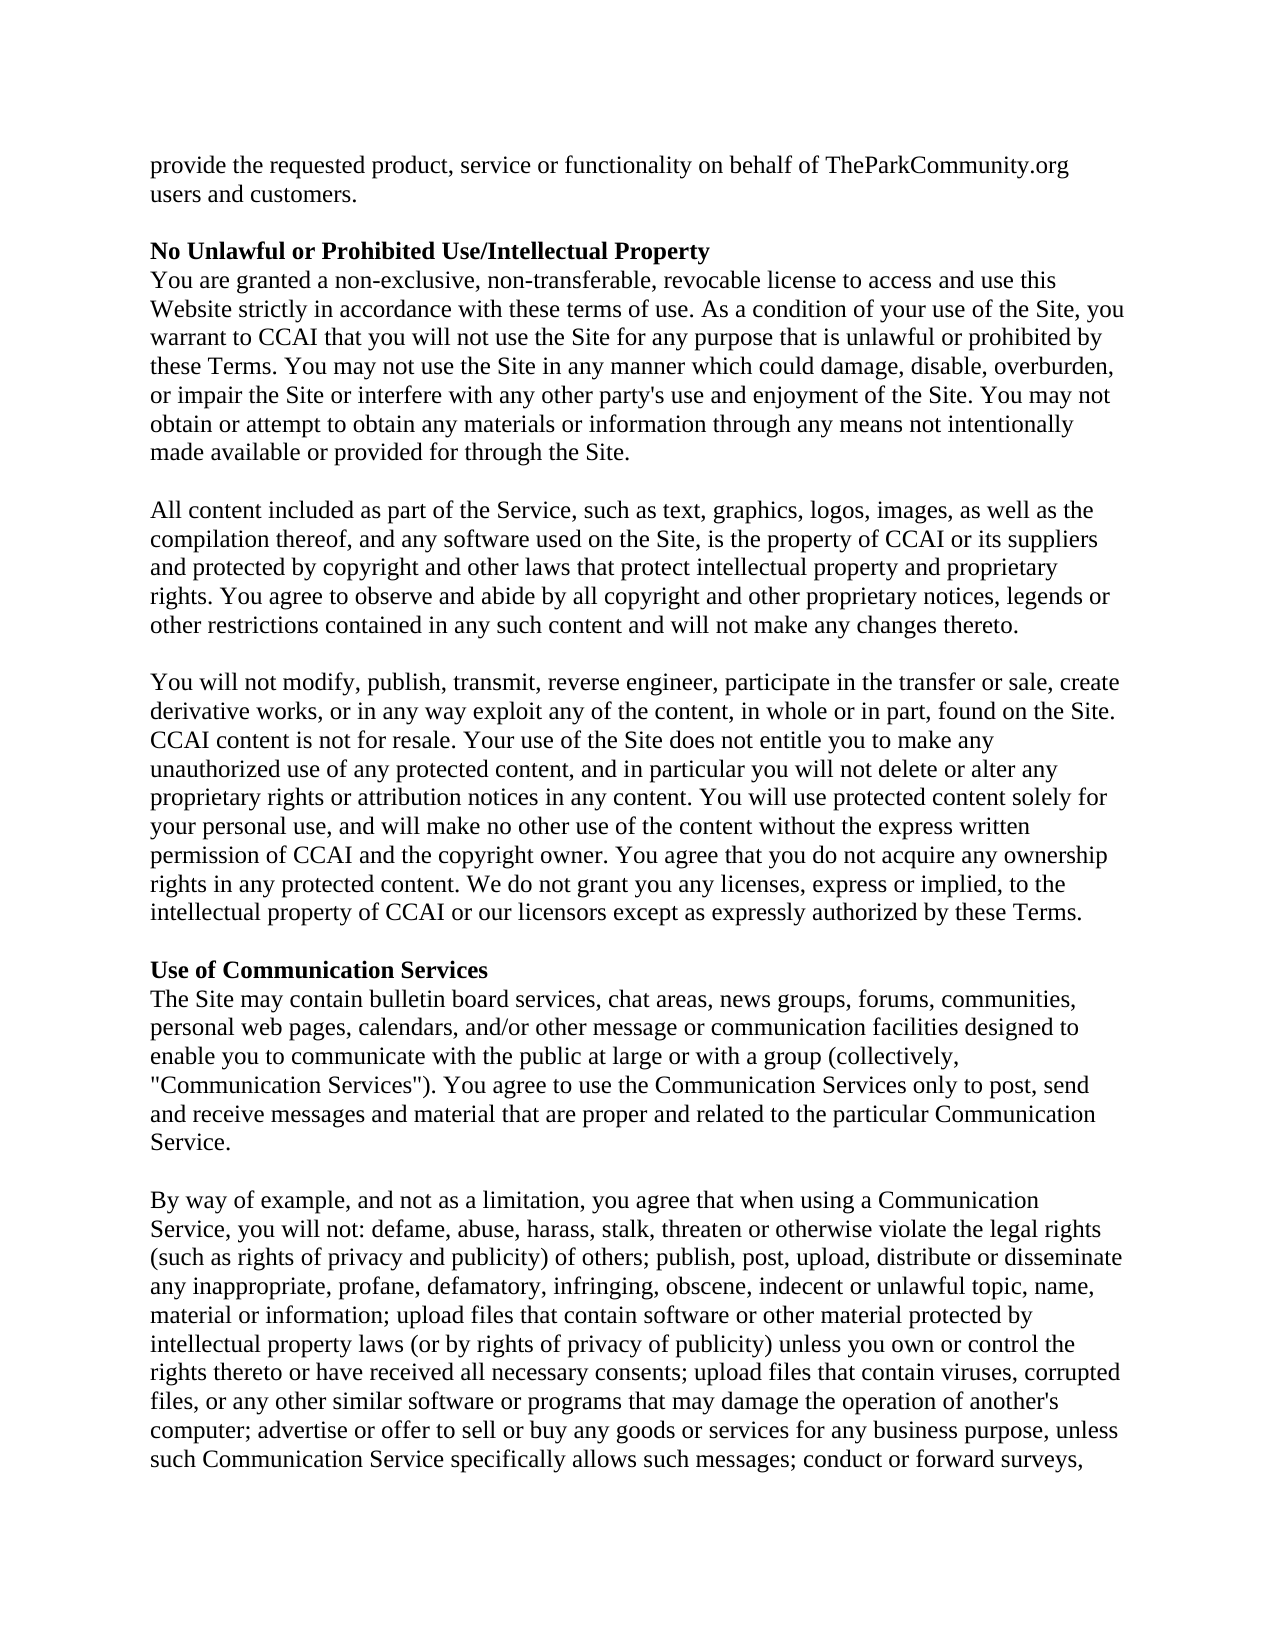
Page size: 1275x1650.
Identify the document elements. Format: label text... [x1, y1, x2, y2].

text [150, 150, 1125, 207]
text You are granted a non-exclusive, non-transferable, revocable license to access and use this Website strictly in accordance with these terms of use. As a condition of your use of the Site, you warrant to CCAI that you will not use the Site for any purpose that is unlawful or prohibited by these Terms. You may not use the Site in any manner which could damage, disable, overburden, or impair the Site or interfere with any other party's use and enjoyment of the Site. You may not obtain or attempt to obtain any materials or information through any means not intentionally made available or provided for through the Site. [150, 265, 1125, 466]
text All content included as part of the Service, such as text, graphics, logos, images, as well as the compilation thereof, and any software used on the Site, is the property of CCAI or its suppliers and protected by copyright and other laws that protect intellectual property and proprietary rights. You agree to observe and abide by all copyright and other proprietary notices, legends or other restrictions contained in any such content and will not make any changes thereto. [150, 495, 1125, 639]
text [150, 1185, 1125, 1472]
text No Unlawful or Prohibited Use/Intellectual Property [150, 236, 1125, 265]
text You will not modify, publish, transmit, reverse engineer, participate in the transfer or sale, create derivative works, or in any way exploit any of the content, in whole or in part, found on the Site. CCAI content is not for resale. Your use of the Site does not entitle you to make any unauthorized use of any protected content, and in particular you will not delete or alter any proprietary rights or attribution notices in any content. You will use protected content solely for your personal use, and will make no other use of the content without the express written permission of CCAI and the copyright owner. You agree that you do not acquire any ownership rights in any protected content. We do not grant you any licenses, express or implied, to the intellectual property of CCAI or our licensors except as expressly authorized by these Terms. [150, 667, 1125, 926]
text Use of Communication Services [150, 955, 1125, 984]
text The Site may contain bulletin board services, chat areas, news groups, forums, communities, personal web pages, calendars, and/or other message or communication facilities designed to enable you to communicate with the public at large or with a group (collectively, "Communication Services"). You agree to use the Communication Services only to post, send and receive messages and material that are proper and related to the particular Communication Service. [150, 984, 1125, 1156]
